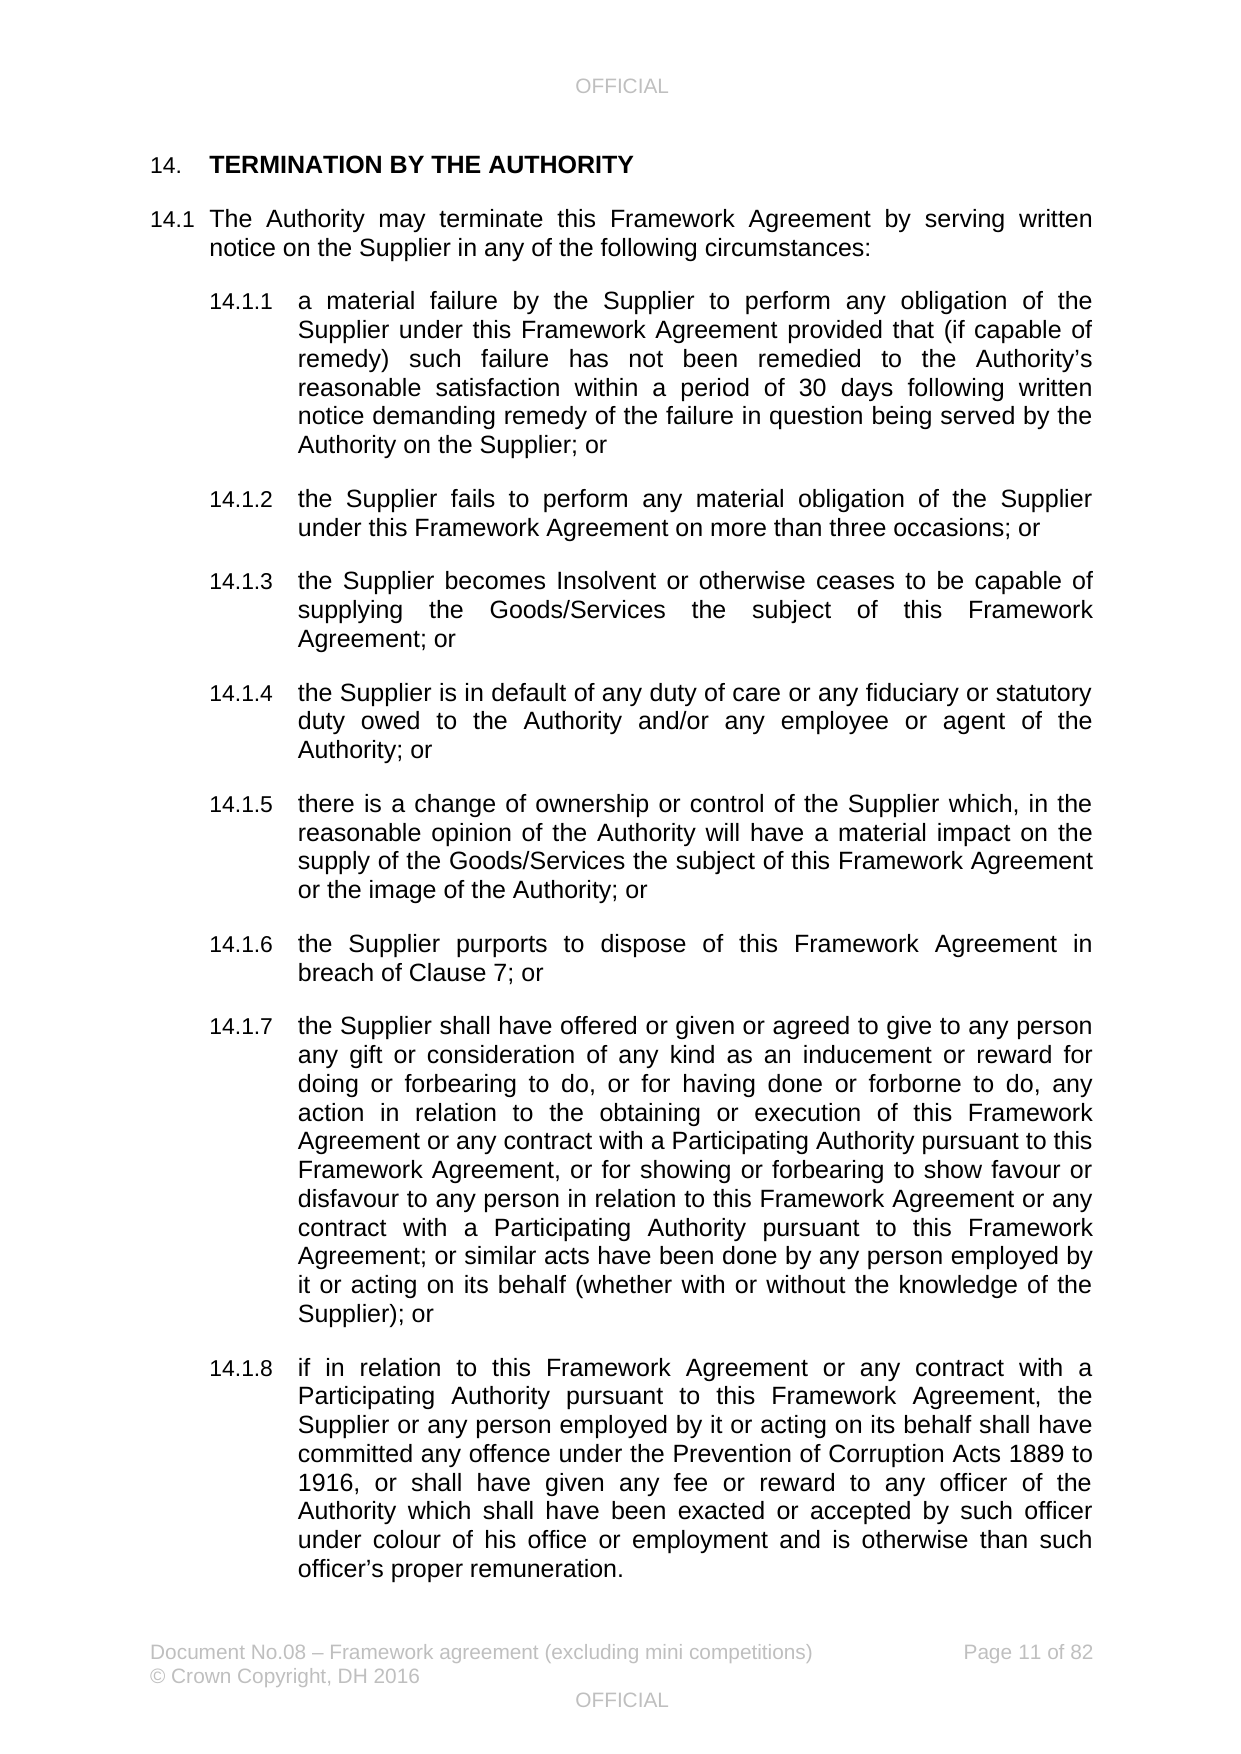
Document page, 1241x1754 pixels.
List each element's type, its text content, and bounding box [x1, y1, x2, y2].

text the Supplier is in default of any duty of care or any fiduciary or statutory duty owed to the Authority and/or any employee or agent of the Authority; or [209, 677, 1094, 764]
text the Supplier fails to perform any material obligation of the Supplier under this Framework Agreement on more than three occasions; or [209, 484, 1094, 541]
text the Supplier becomes Insolvent or otherwise ceases to be capable of supplying the Goods/Services the subject of this Framework Agreement; or [209, 566, 1094, 652]
text TERMINATION by the Authority [150, 150, 1094, 179]
text the Supplier purports to dispose of this Framework Agreement in breach of Clause 7; or [209, 929, 1094, 986]
text there is a change of ownership or control of the Supplier which, in the reasonable opinion of the Authority will have a material impact on the supply of the Goods/Services the subject of this Framework Agreement or the image of the Authority; or [209, 789, 1094, 904]
text the Supplier shall have offered or given or agreed to give to any person any gift or consideration of any kind as an inducement or reward for doing or forbearing to do, or for having done or forborne to do, any action in relation to the obtaining or execution of this Framework Agreement or any contract with a Participating Authority pursuant to this Framework Agreement, or for showing or forbearing to show favour or disfavour to any person in relation to this Framework Agreement or any contract with a Participating Authority pursuant to this Framework Agreement; or similar acts have been done by any person employed by it or acting on its behalf (whether with or without the knowledge of the Supplier); or [209, 1011, 1094, 1327]
text if in relation to this Framework Agreement or any contract with a Participating Authority pursuant to this Framework Agreement, the Supplier or any person employed by it or acting on its behalf shall have committed any offence under the Prevention of Corruption Acts 1889 to 1916, or shall have given any fee or reward to any officer of the Authority which shall have been exacted or accepted by such officer under colour of his office or employment and is otherwise than such officer’s proper remuneration. [209, 1352, 1094, 1582]
text a material failure by the Supplier to perform any obligation of the Supplier under this Framework Agreement provided that (if capable of remedy) such failure has not been remedied to the Authority’s reasonable satisfaction within a period of 30 days following written notice demanding remedy of the failure in question being served by the Authority on the Supplier; or [209, 286, 1094, 459]
text The Authority may terminate this Framework Agreement by serving written notice on the Supplier in any of the following circumstances: [150, 204, 1094, 261]
